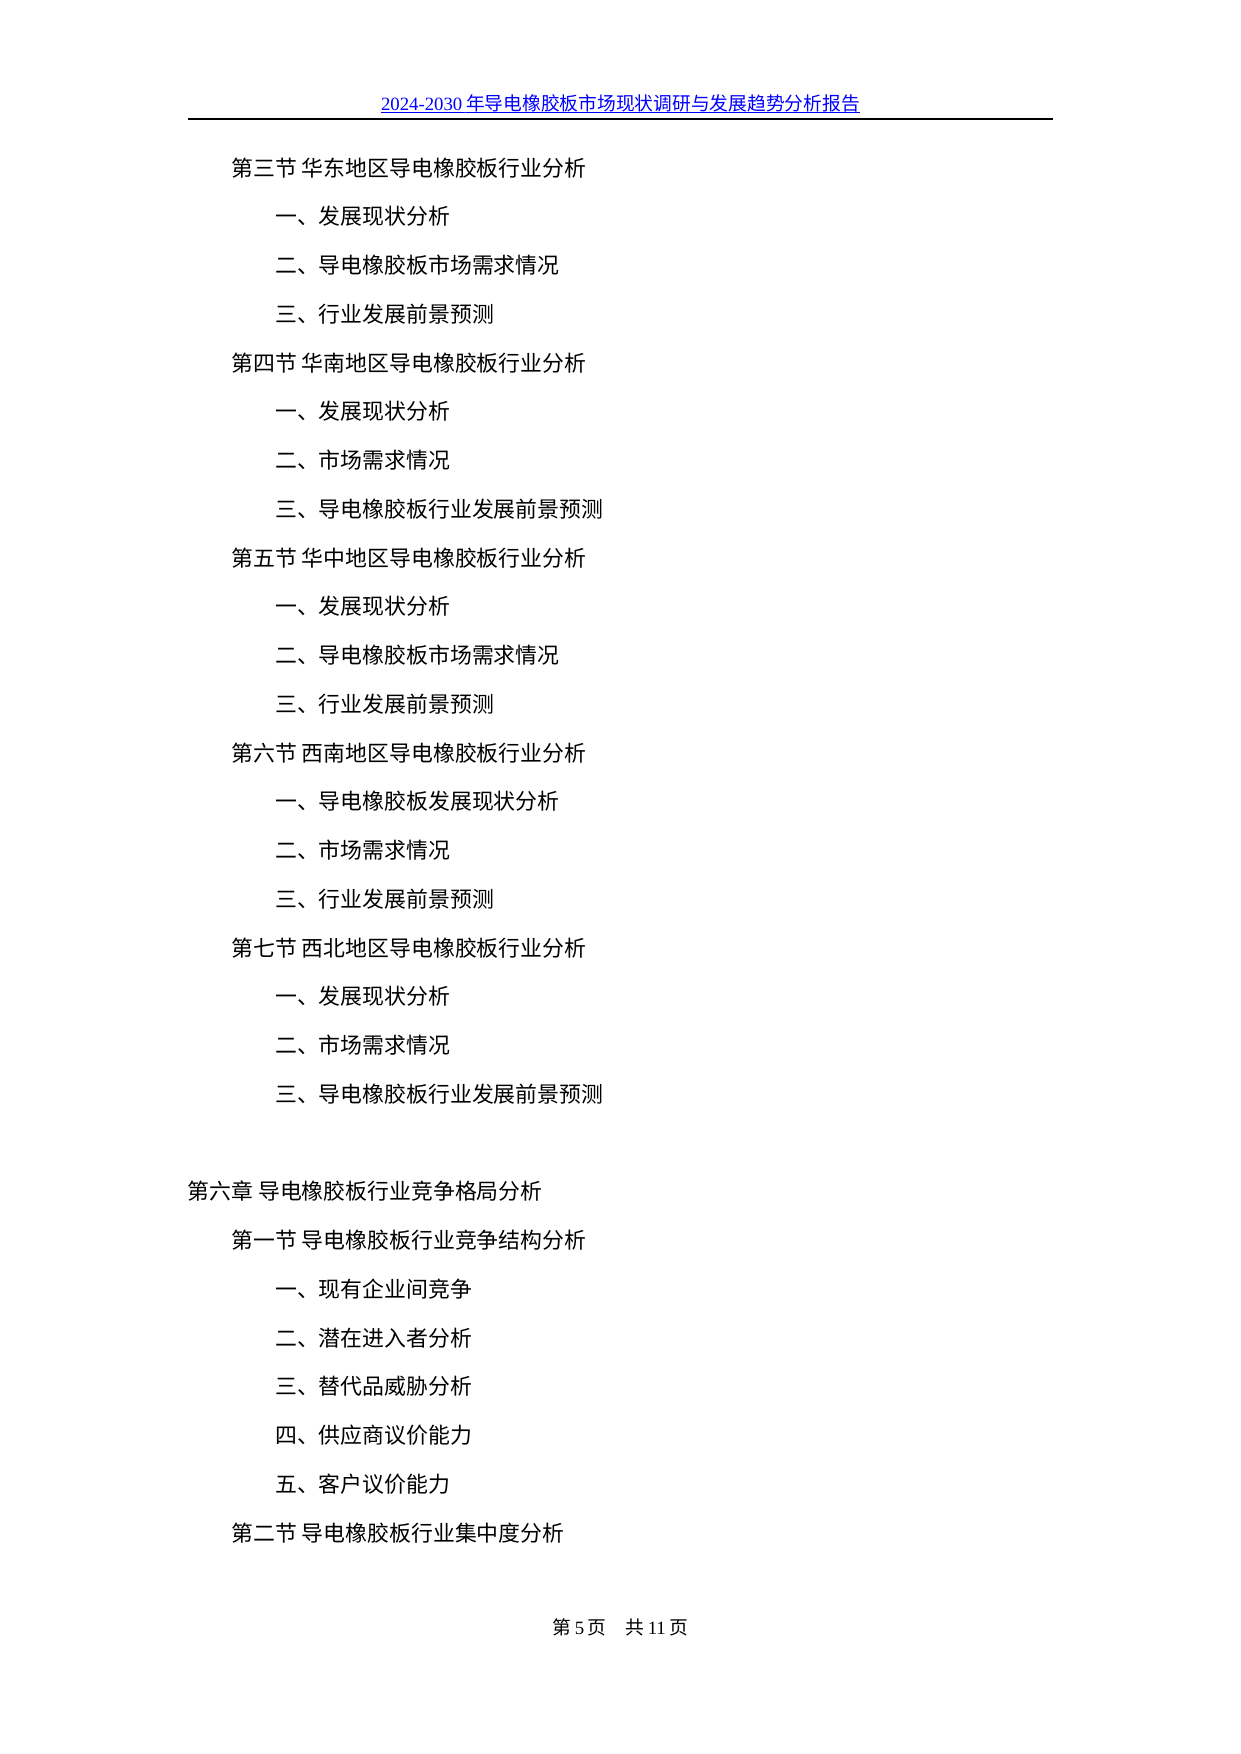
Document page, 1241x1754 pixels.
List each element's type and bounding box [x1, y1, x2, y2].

text [187, 150, 1053, 1548]
